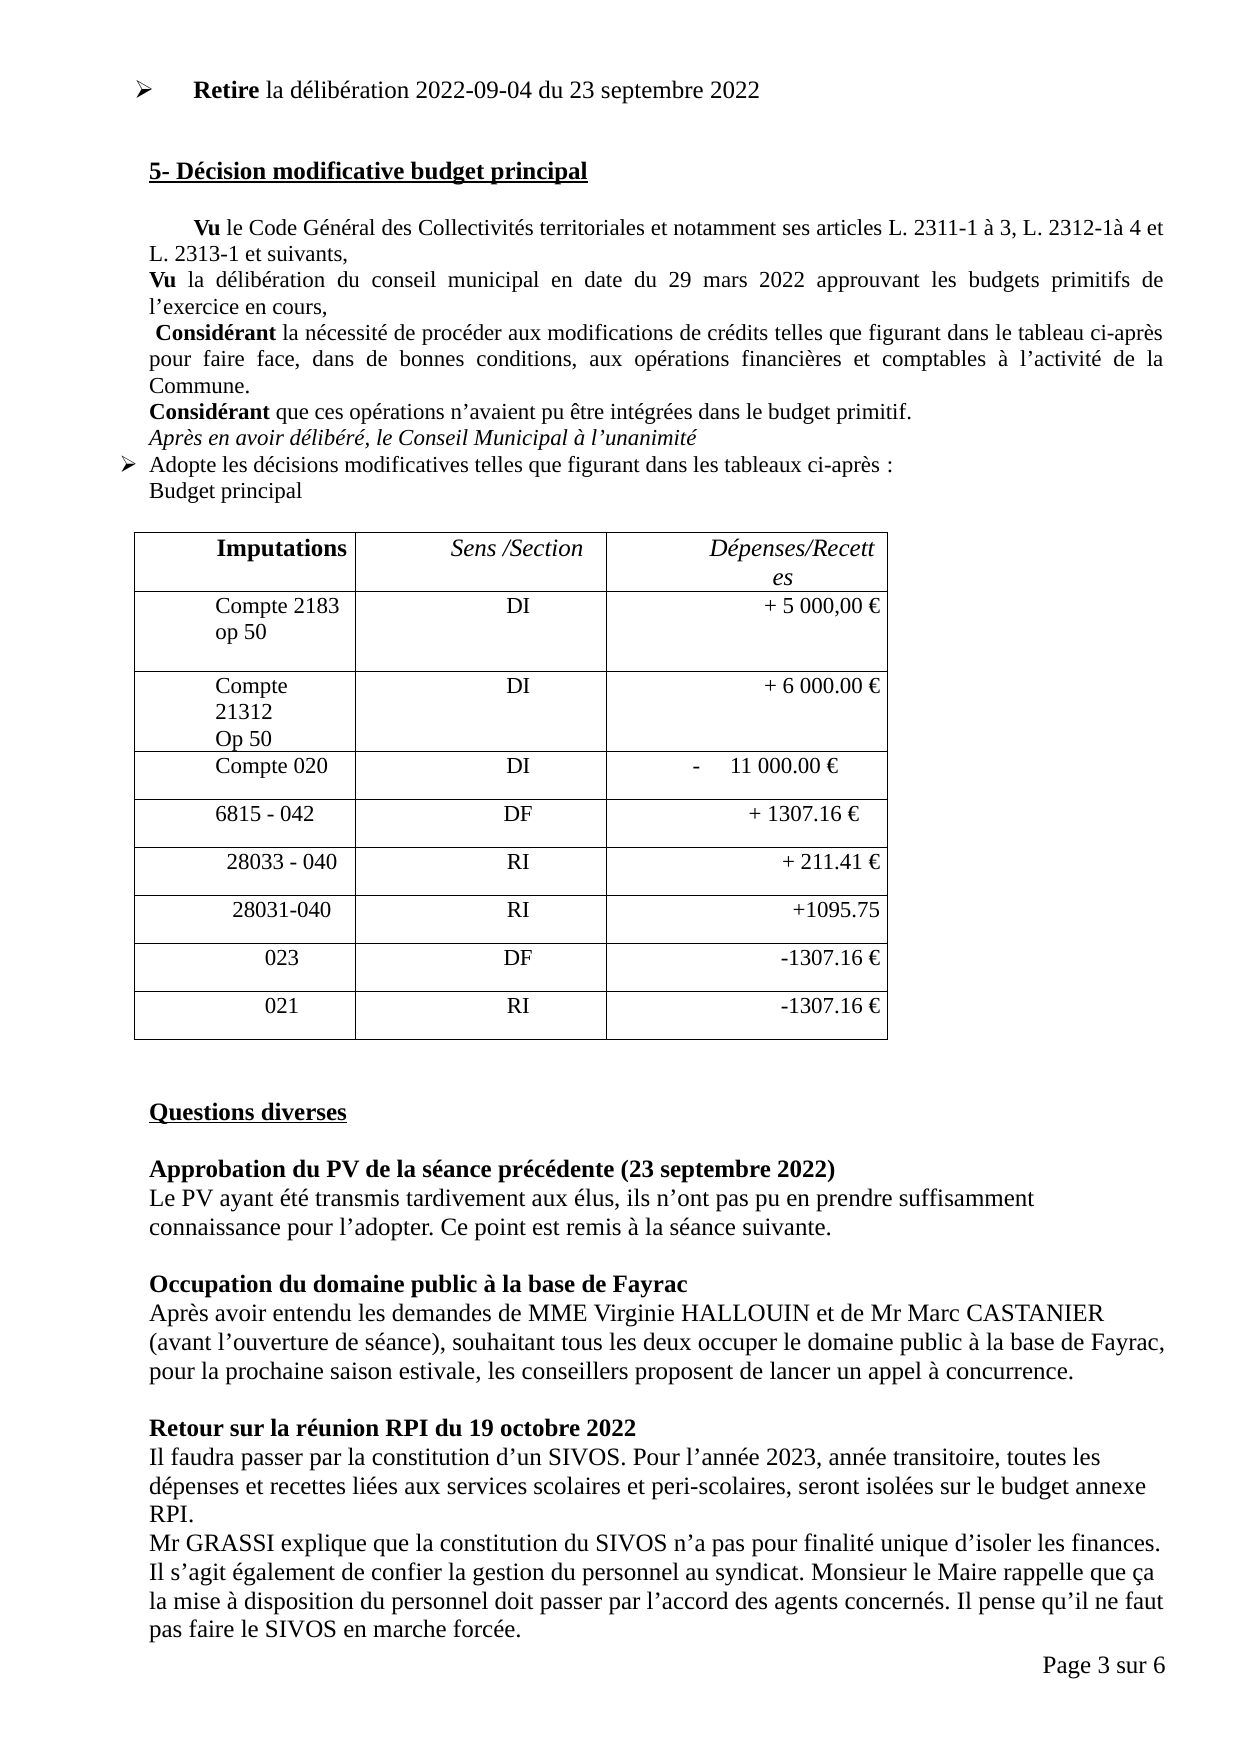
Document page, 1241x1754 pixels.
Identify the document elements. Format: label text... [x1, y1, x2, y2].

text Occupation du domaine public à la base de Fayrac [149, 1269, 1165, 1298]
list Adopte les décisions modificatives telles que figurant dans les tableaux ci-après : [119, 451, 1165, 477]
text Budget principal [149, 477, 1165, 503]
table_cell + 5 000,00 € [607, 592, 887, 671]
table_cell DI [356, 752, 606, 799]
table_cell RI [356, 848, 606, 895]
table_cell -1307.16 € [607, 944, 887, 991]
table_cell 021 [135, 992, 355, 1038]
text Mr GRASSI explique que la constitution du SIVOS n’a pas pour finalité unique d’isoler les finances. Il s’agit également de confier la gestion du personnel au syndicat. Monsieur le Maire rappelle que ça la mise à disposition du personnel doit passer par l’accord des agents concernés. Il pense qu’il ne faut pas faire le SIVOS en marche forcée. [149, 1528, 1165, 1643]
list Retire la délibération 2022-09-04 du 23 septembre 2022 [134, 75, 1165, 104]
table_cell + 211.41 € [607, 848, 887, 895]
text Il faudra passer par la constitution d’un SIVOS. Pour l’année 2023, année transitoire, toutes les dépenses et recettes liées aux services scolaires et peri-scolaires, seront isolées sur le budget annexe RPI. [149, 1442, 1165, 1528]
table_header Sens /Section [356, 533, 606, 591]
table_cell RI [356, 896, 606, 943]
table_cell 11 000.00 € [607, 752, 887, 799]
text Approbation du PV de la séance précédente (23 septembre 2022) [149, 1154, 1165, 1183]
table_header Imputations [135, 533, 355, 591]
table_cell 28031-040 [135, 896, 355, 943]
subtitle Après en avoir délibéré, le Conseil Municipal à l’unanimité [149, 424, 1165, 451]
table_cell Compte 020 [135, 752, 355, 799]
text Vu la délibération du conseil municipal en date du 29 mars 2022 approuvant les budgets primitifs de l’exercice en cours, [149, 266, 1165, 319]
table_cell RI [356, 992, 606, 1038]
table_cell -1307.16 € [607, 992, 887, 1038]
table_cell Compte 2183 op 50 [135, 592, 355, 671]
text Vu le Code Général des Collectivités territoriales et notamment ses articles L. 2311-1 à 3, L. 2312-1à 4 et L. 2313-1 et suivants, [149, 214, 1165, 266]
table_cell DF [356, 800, 606, 847]
text Retour sur la réunion RPI du 19 octobre 2022 [149, 1413, 1165, 1442]
table_cell 28033 - 040 [135, 848, 355, 895]
table_cell DI [356, 592, 606, 671]
text Le PV ayant été transmis tardivement aux élus, ils n’ont pas pu en prendre suffisamment connaissance pour l’adopter. Ce point est remis à la séance suivante. [149, 1183, 1165, 1241]
table_cell DF [356, 944, 606, 991]
table_cell DI [356, 672, 606, 751]
text Considérant que ces opérations n’avaient pu être intégrées dans le budget primitif. [149, 398, 1165, 424]
text Après avoir entendu les demandes de MME Virginie HALLOUIN et de Mr Marc CASTANIER (avant l’ouverture de séance), souhaitant tous les deux occuper le domaine public à la base de Fayrac, pour la prochaine saison estivale, les conseillers proposent de lancer un appel à concurrence. [149, 1298, 1165, 1384]
table_cell 6815 - 042 [135, 800, 355, 847]
text 5- Décision modificative budget principal [149, 156, 1165, 185]
table_cell + 6 000.00 € [607, 672, 887, 751]
table_cell Compte 21312 Op 50 [135, 672, 355, 751]
text Questions diverses [149, 1097, 1165, 1126]
table_cell +1095.75 [607, 896, 887, 943]
table_header Dépenses/Recettes [607, 533, 887, 591]
table_cell + 1307.16 € [607, 800, 887, 847]
table_cell 023 [135, 944, 355, 991]
